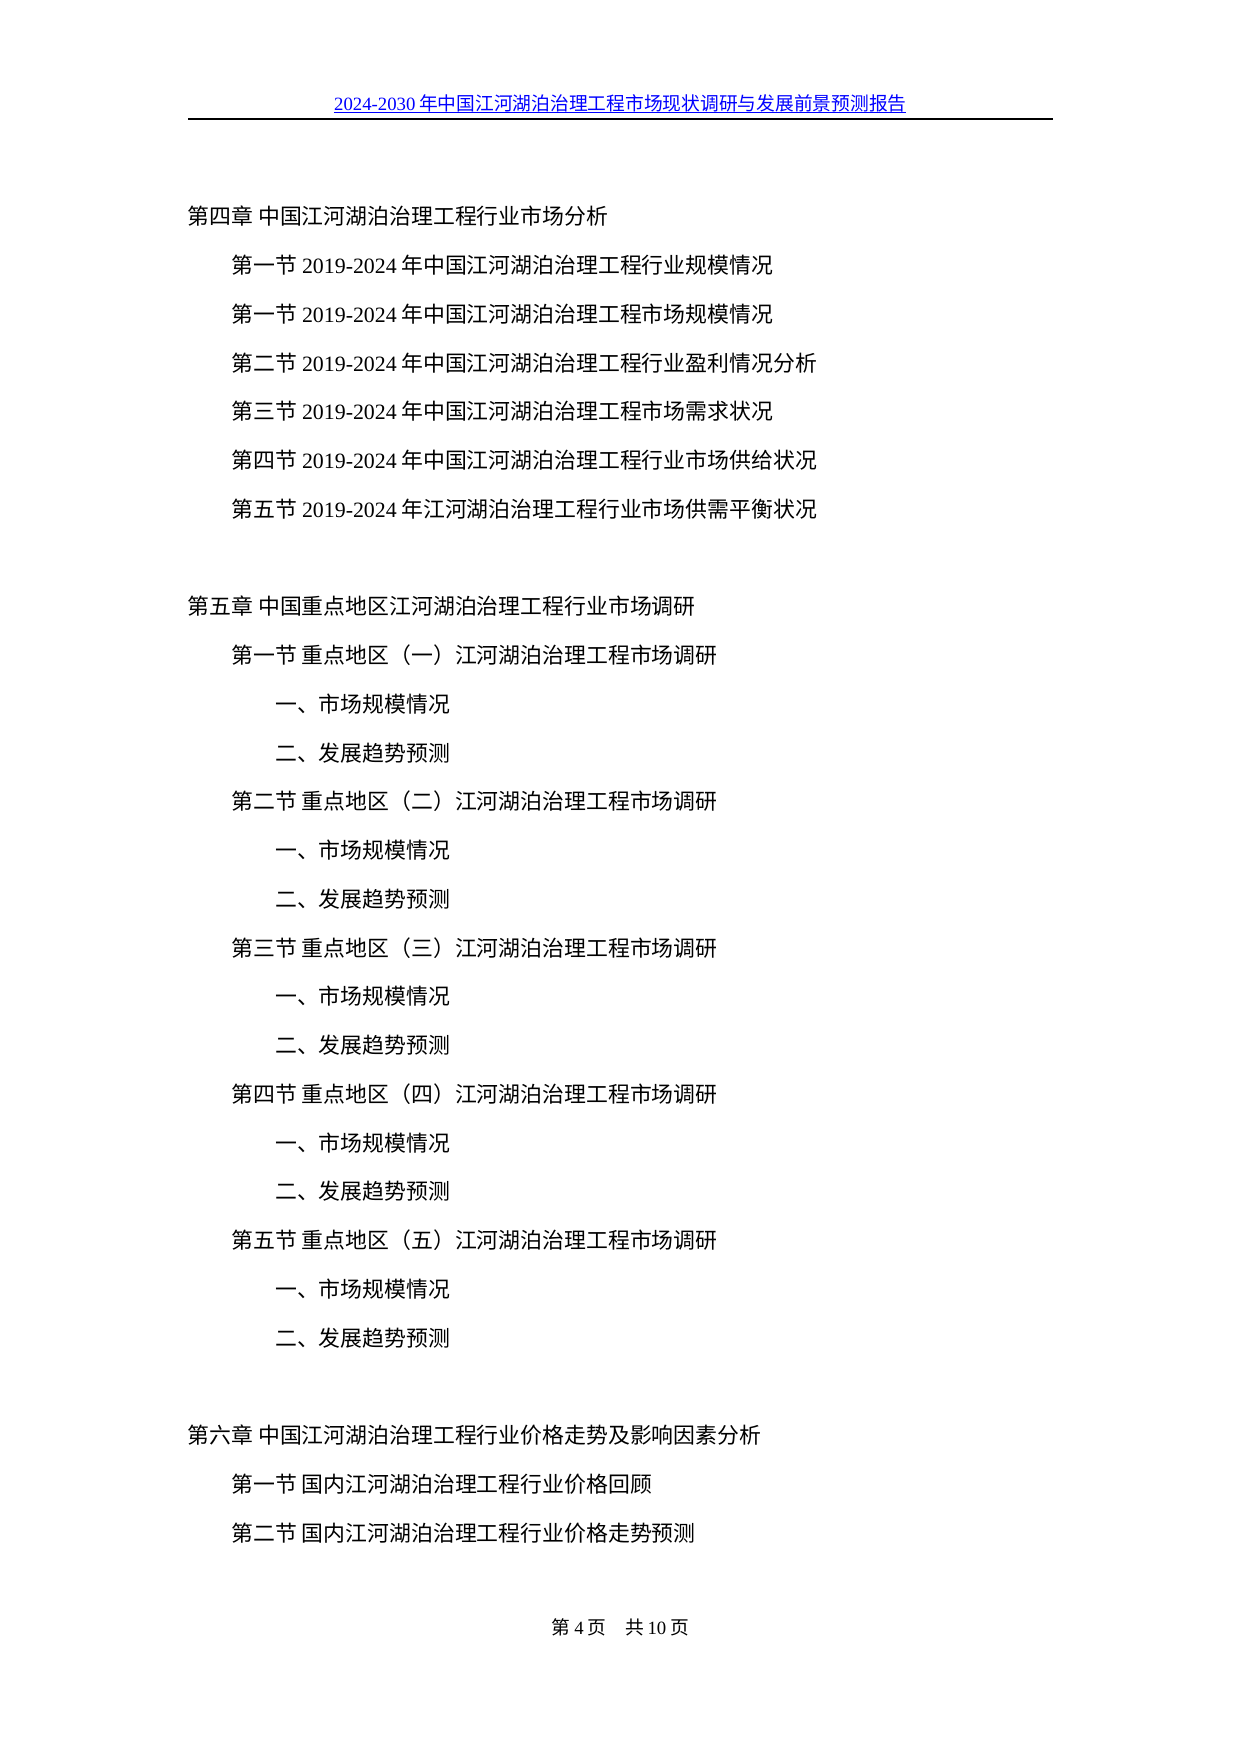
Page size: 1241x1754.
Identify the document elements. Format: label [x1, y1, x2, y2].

text [187, 150, 1053, 1548]
